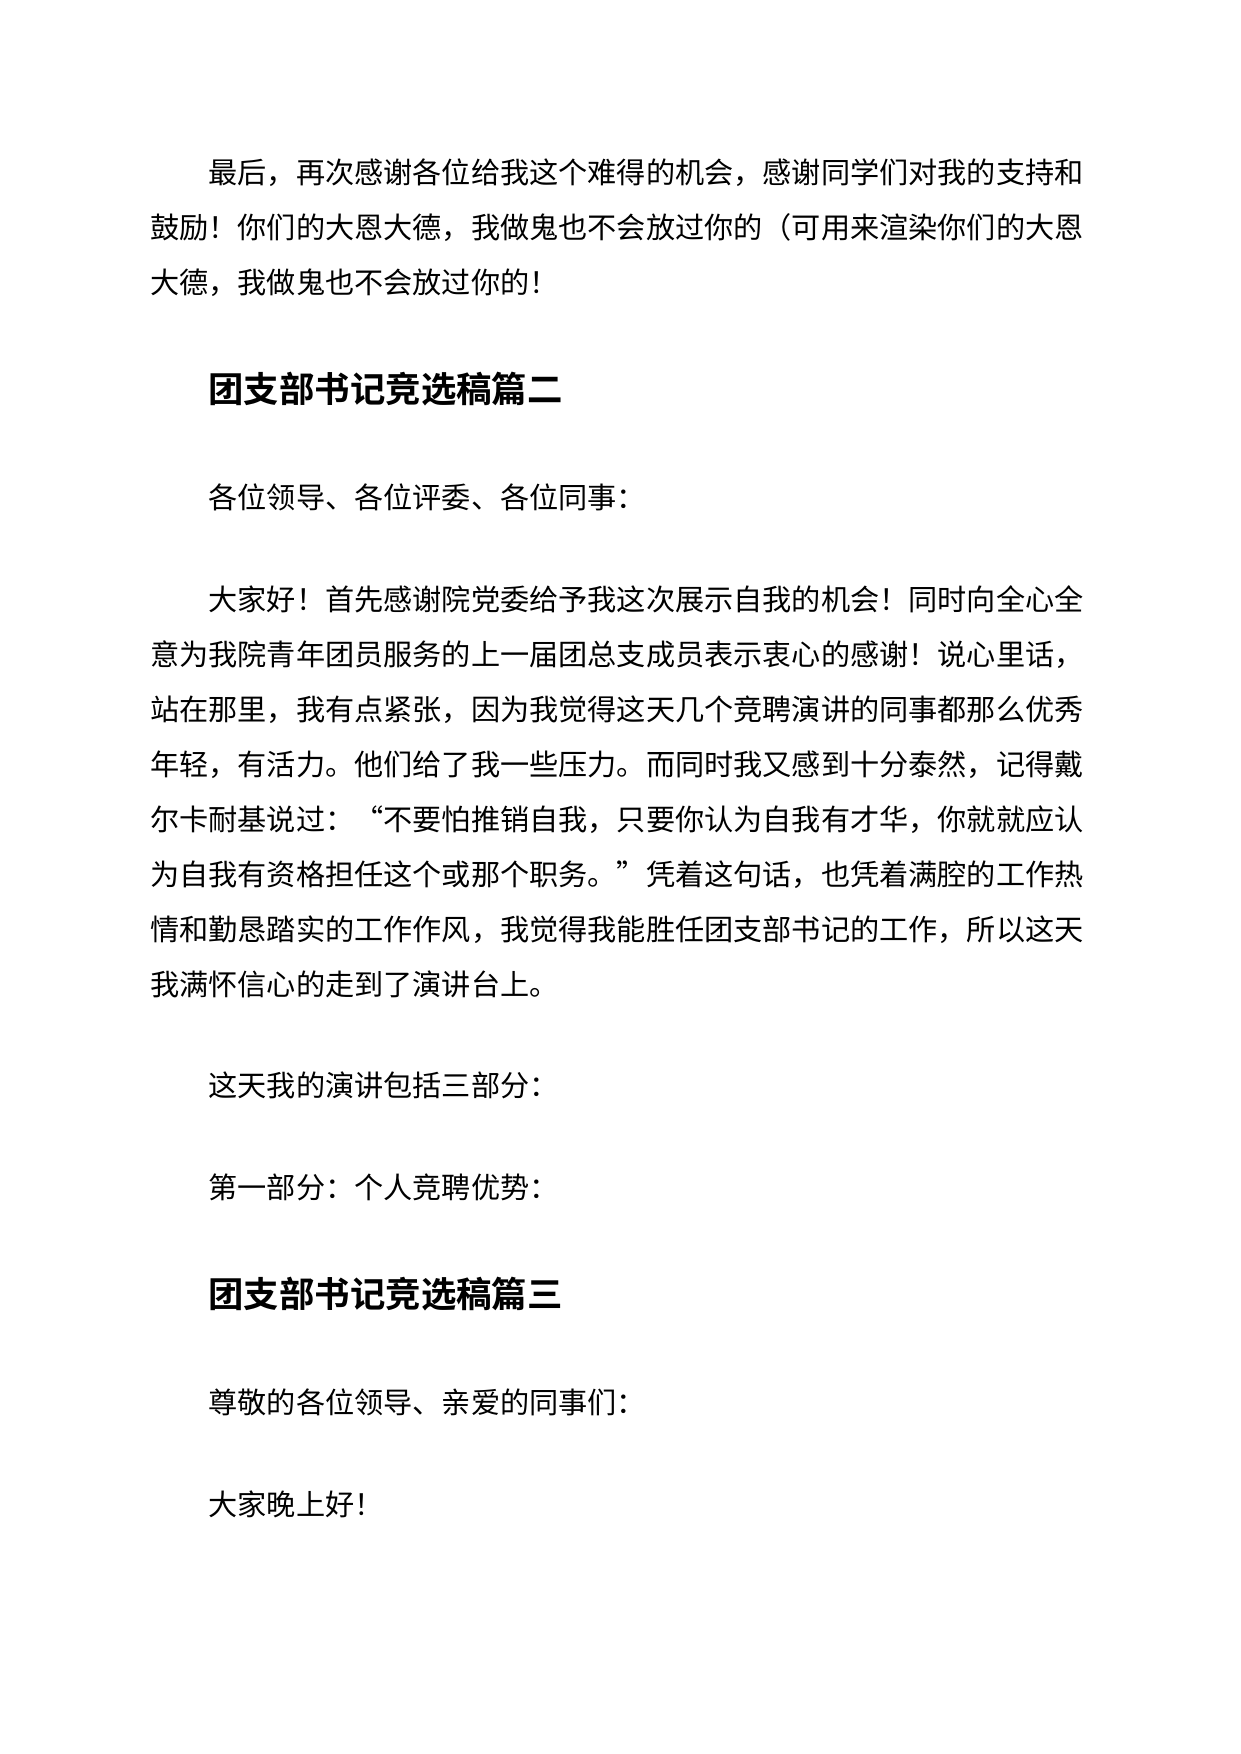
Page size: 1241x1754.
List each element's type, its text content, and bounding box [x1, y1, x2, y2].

text 尊敬的各位领导、亲爱的同事们： [150, 1380, 1090, 1422]
text 团支部书记竞选稿篇二 [150, 362, 1090, 413]
text 各位领导、各位评委、各位同事： [150, 475, 1090, 517]
text 这天我的演讲包括三部分： [150, 1063, 1090, 1105]
text 最后，再次感谢各位给我这个难得的机会，感谢同学们对我的支持和鼓励！你们的大恩大德，我做鬼也不会放过你的（可用来渲染你们的大恩大德，我做鬼也不会放过你的！ [150, 150, 1090, 302]
text 大家好！首先感谢院党委给予我这次展示自我的机会！同时向全心全意为我院青年团员服务的上一届团总支成员表示衷心的感谢！说心里话，站在那里，我有点紧张，因为我觉得这天几个竞聘演讲的同事都那么优秀年轻，有活力。他们给了我一些压力。而同时我又感到十分泰然，记得戴尔卡耐基说过：“不要怕推销自我，只要你认为自我有才华，你就就应认为自我有资格担任这个或那个职务。”凭着这句话，也凭着满腔的工作热情和勤恳踏实的工作作风，我觉得我能胜任团支部书记的工作，所以这天我满怀信心的走到了演讲台上。 [150, 577, 1090, 1003]
text 第一部分：个人竞聘优势： [150, 1164, 1090, 1207]
text 大家晚上好！ [150, 1482, 1090, 1524]
text 团支部书记竞选稿篇三 [150, 1266, 1090, 1318]
